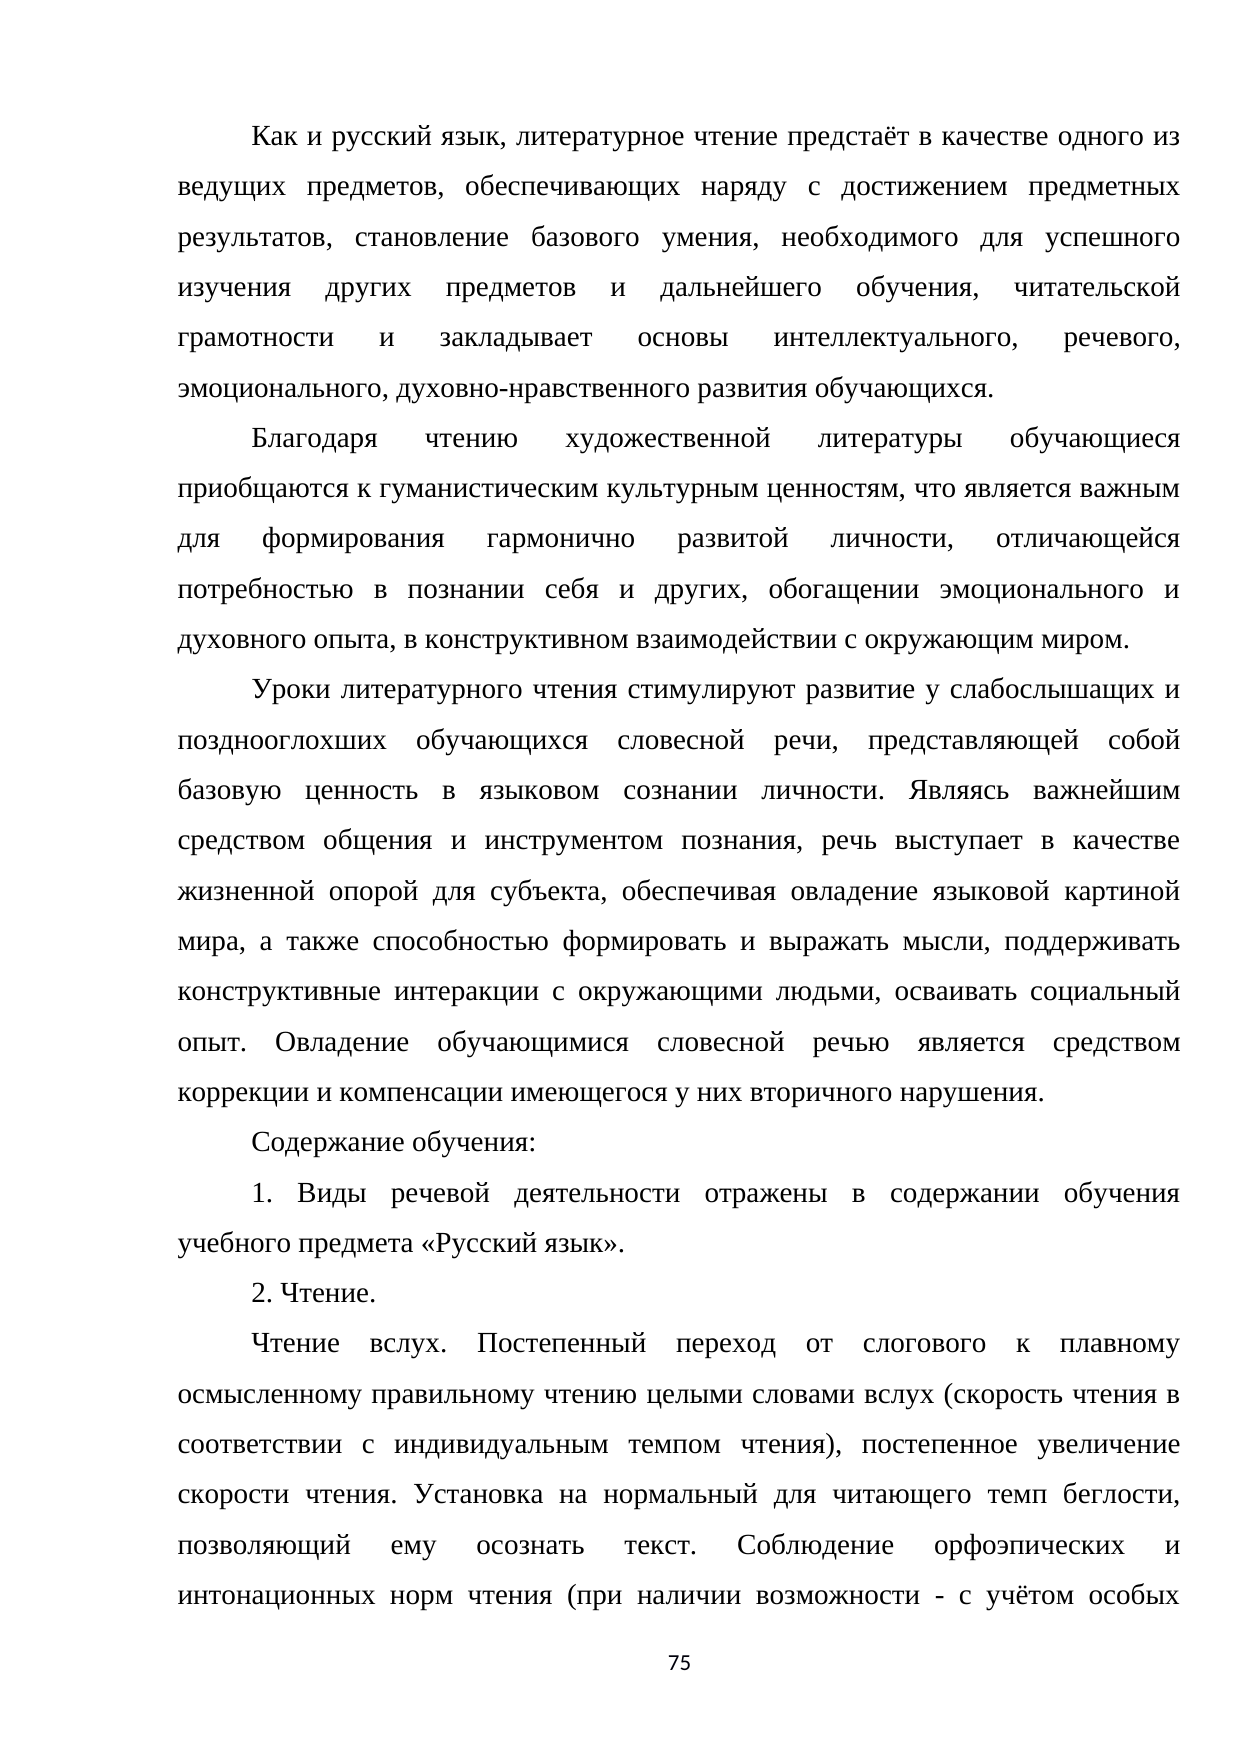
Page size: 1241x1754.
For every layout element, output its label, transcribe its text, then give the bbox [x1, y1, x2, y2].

text Содержание обучения: [177, 1124, 1181, 1158]
text 1. Виды речевой деятельности отражены в содержании обучения учебного предмета «Русский язык». [177, 1175, 1181, 1258]
text Благодаря чтению художественной литературы обучающиеся приобщаются к гуманистическим культурным ценностям, что является важным для формирования гармонично развитой личности, отличающейся потребностью в познании себя и других, обогащении эмоционального и духовного опыта, в конструктивном взаимодействии с окружающим миром. [177, 420, 1181, 655]
text Уроки литературного чтения стимулируют развитие у слабослышащих и позднооглохших обучающихся словесной речи, представляющей собой базовую ценность в языковом сознании личности. Являясь важнейшим средством общения и инструментом познания, речь выступает в качестве жизненной опорой для субъекта, обеспечивая овладение языковой картиной мира, а также способностью формировать и выражать мысли, поддерживать конструктивные интеракции с окружающими людьми, осваивать социальный опыт. Овладение обучающимися словесной речью является средством коррекции и компенсации имеющегося у них вторичного нарушения. [177, 672, 1181, 1108]
text Как и русский язык, литературное чтение предстаёт в качестве одного из ведущих предметов, обеспечивающих наряду с достижением предметных результатов, становление базового умения, необходимого для успешного изучения других предметов и дальнейшего обучения, читательской грамотности и закладывает основы интеллектуального, речевого, эмоционального, духовно-нравственного развития обучающихся. [177, 118, 1181, 403]
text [177, 1326, 1181, 1611]
text 2. Чтение. [177, 1275, 1181, 1309]
